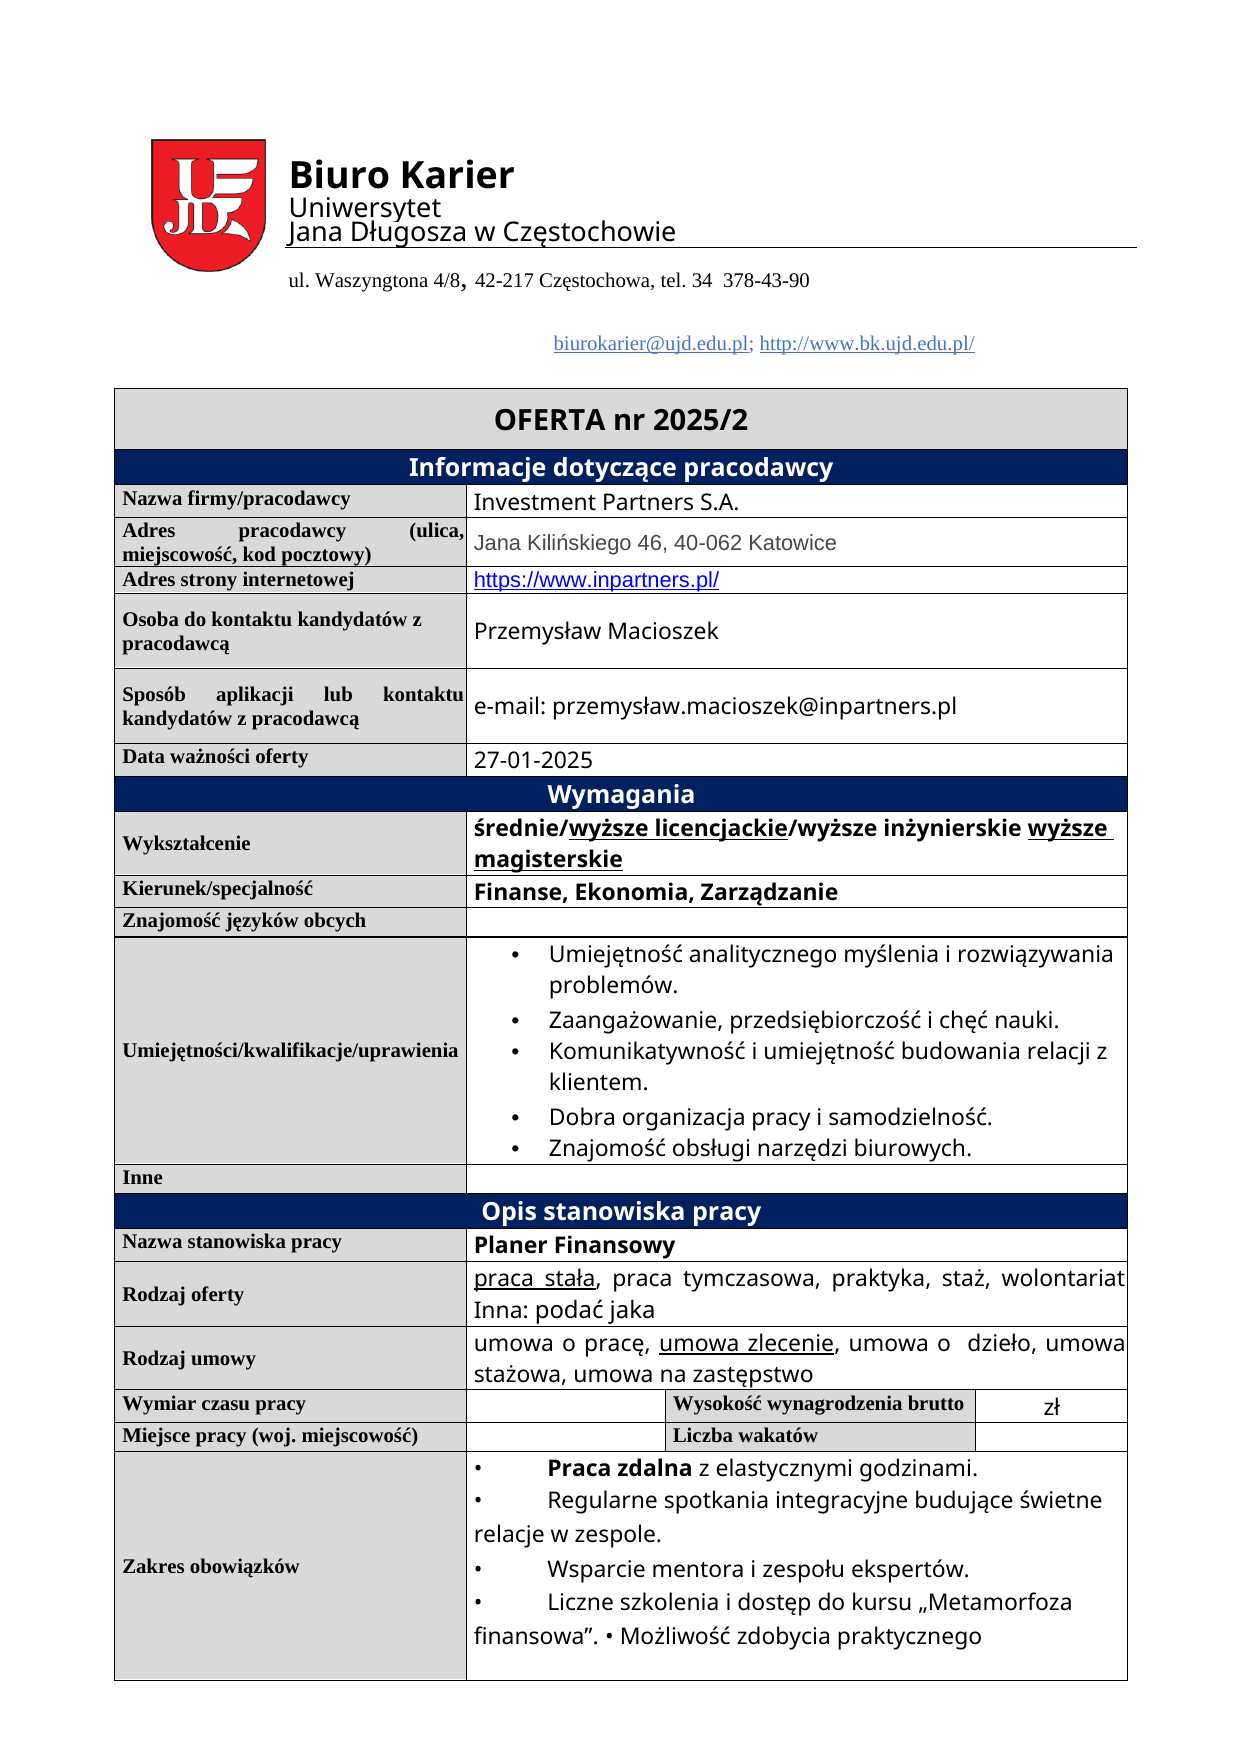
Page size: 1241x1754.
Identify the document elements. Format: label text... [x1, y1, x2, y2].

table_cell Rodzaj umowy [115, 1327, 466, 1389]
table_cell Znajomość języków obcych [115, 908, 466, 936]
picture [151, 139, 266, 272]
table_cell Inne [115, 1165, 466, 1193]
table_cell Umiejętności/kwalifikacje/uprawienia [115, 938, 466, 1163]
table_cell Adres pracodawcy (ulica, miejscowość, kod pocztowy) [115, 518, 466, 566]
table_header OFERTA nr 2025/2 [115, 389, 1127, 449]
table_cell Rodzaj oferty [115, 1262, 466, 1326]
table_cell 27-01-2025 [467, 744, 1127, 776]
table_cell [467, 908, 1127, 936]
table_cell Finanse, Ekonomia, Zarządzanie [467, 876, 1127, 907]
table_cell [467, 1165, 1127, 1193]
table_cell Wymagania [115, 777, 1127, 811]
table_cell Umiejętność analitycznego myślenia i rozwiązywania problemów. Zaangażowanie, przedsiębiorczość i chęć nauki. Komunikatywność i umiejętność budowania relacji z klientem. Dobra organizacja pracy i samodzielność. Znajomość obsługi narzędzi biurowych. [467, 938, 1127, 1163]
table_cell Liczba wakatów [666, 1423, 975, 1451]
table_cell Kierunek/specjalność [115, 876, 466, 907]
table_cell Zakres obowiązków [115, 1452, 466, 1679]
table_cell Opis stanowiska pracy [115, 1194, 1127, 1228]
table_cell średnie/wyższe licencjackie/wyższe inżynierskie wyższe magisterskie [467, 812, 1127, 874]
table_cell Przemysław Macioszek [467, 594, 1127, 667]
text biurokarier@ujd.edu.pl; http://www.bk.ujd.edu.pl/ [147, 331, 974, 355]
table_cell Wymiar czasu pracy [115, 1390, 466, 1422]
table_cell Wysokość wynagrodzenia brutto [666, 1390, 975, 1422]
table_cell praca stała, praca tymczasowa, praktyka, staż, wolontariat Inna: podać jaka [467, 1262, 1127, 1326]
table_cell Data ważności oferty [115, 744, 466, 776]
table_cell Planer Finansowy [467, 1229, 1127, 1261]
table_cell Miejsce pracy (woj. miejscowość) [115, 1423, 466, 1451]
table_cell Osoba do kontaktu kandydatów z pracodawcą [115, 594, 466, 667]
table_cell [467, 1423, 665, 1451]
table_cell Informacje dotyczące pracodawcy [115, 450, 1127, 484]
table_cell Nazwa firmy/pracodawcy [115, 485, 466, 517]
table_cell [467, 1390, 665, 1422]
table_cell umowa o pracę, umowa zlecenie, umowa o dzieło, umowa stażowa, umowa na zastępstwo [467, 1327, 1127, 1389]
text ul. Waszyngtona 4/8, 42-217 Częstochowa, tel. 34 378-43-90 [288, 261, 974, 294]
table_cell [976, 1423, 1127, 1451]
table_cell Sposób aplikacji lub kontaktu kandydatów z pracodawcą [115, 669, 466, 743]
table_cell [467, 1452, 1127, 1679]
table_cell Wykształcenie [115, 812, 466, 874]
table_cell e-mail: przemysław.macioszek@inpartners.pl [467, 669, 1127, 743]
table_cell zł [976, 1390, 1127, 1422]
table_cell Investment Partners S.A. [467, 485, 1127, 517]
text Jana Długosza w Częstochowie [288, 212, 974, 249]
table_cell https://www.inpartners.pl/ [467, 567, 1127, 592]
table_cell Jana Kilińskiego 46, 40-062 Katowice [467, 518, 1127, 566]
table_cell Nazwa stanowiska pracy [115, 1229, 466, 1261]
table_cell Adres strony internetowej [115, 567, 466, 592]
